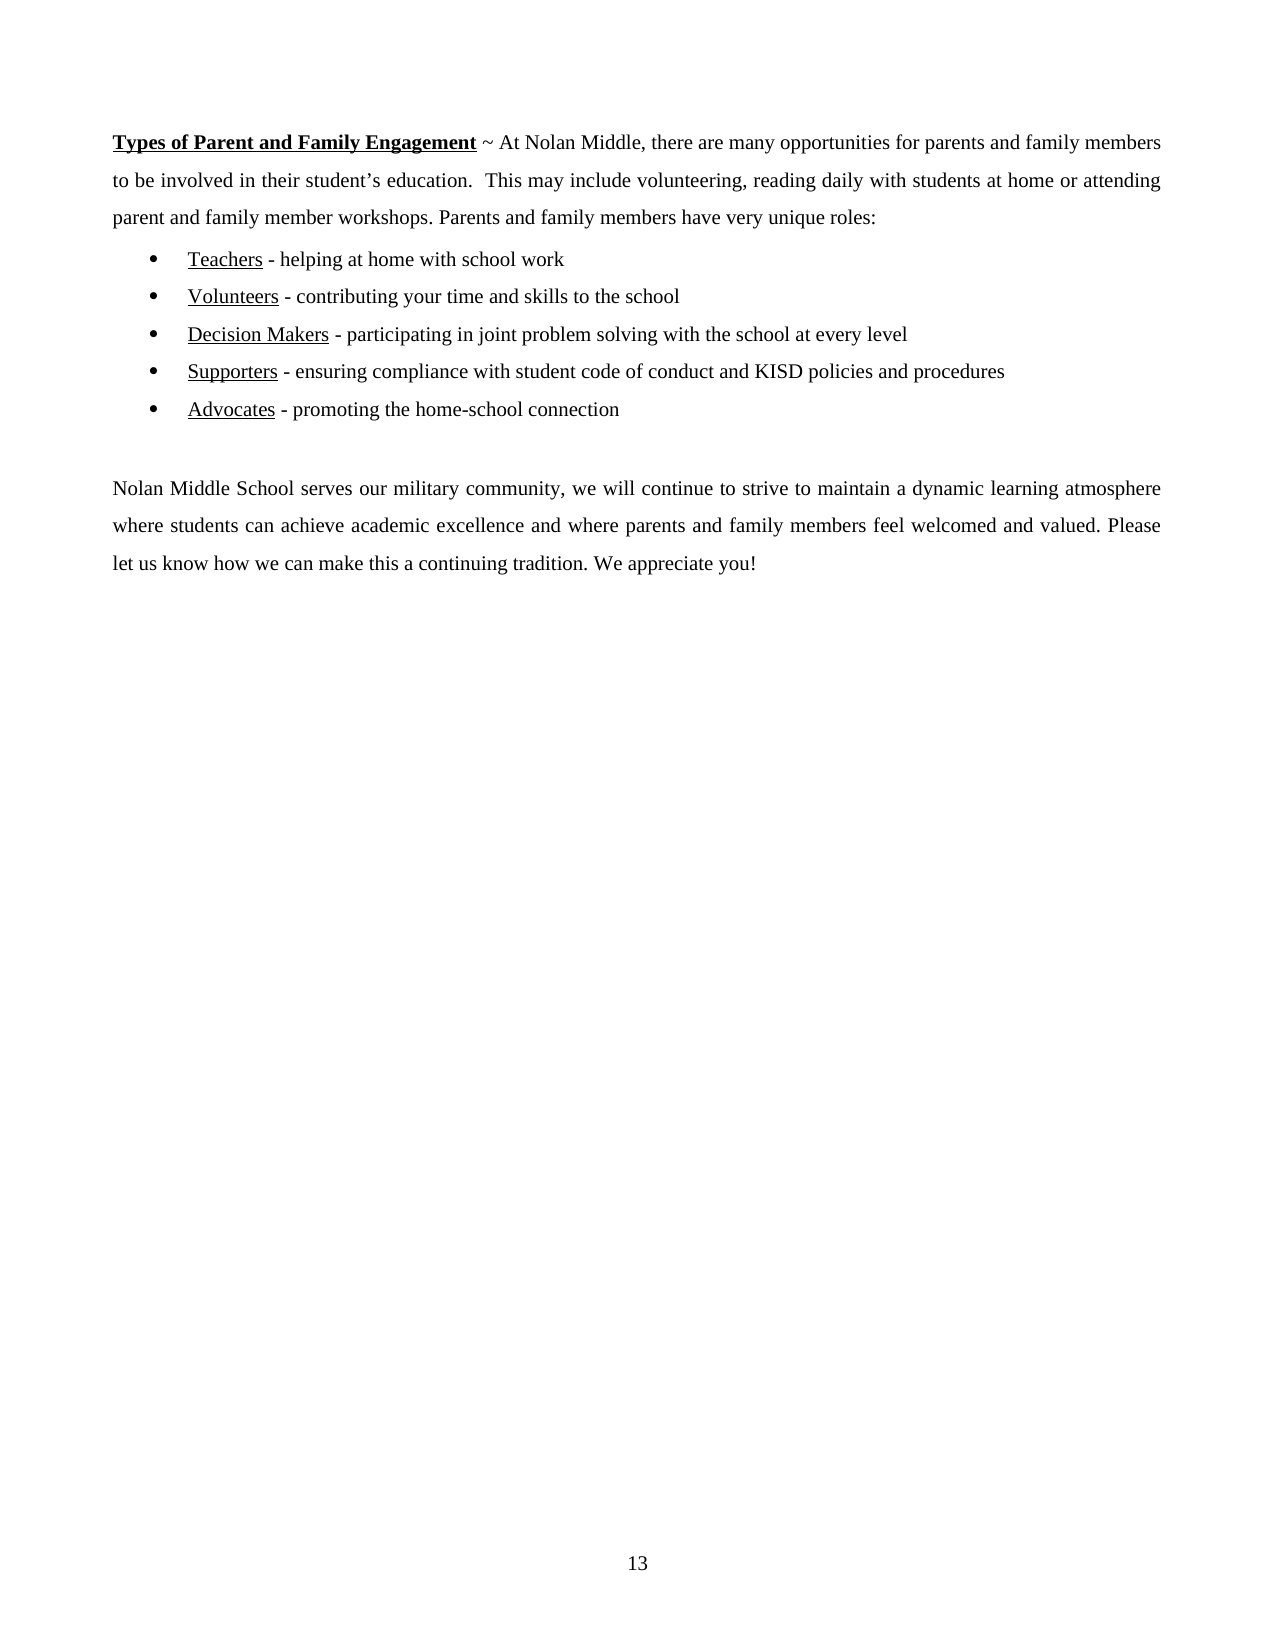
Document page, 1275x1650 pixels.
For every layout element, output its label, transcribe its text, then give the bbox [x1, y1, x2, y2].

list Teachers - helping at home with school work [150, 240, 1162, 277]
list Volunteers - contributing your time and skills to the school [150, 277, 1162, 315]
list Decision Makers - participating in joint problem solving with the school at every level [150, 315, 1162, 352]
list Supporters - ensuring compliance with student code of conduct and KISD policies and procedures [150, 352, 1162, 390]
list Advocates - promoting the home-school connection [150, 390, 1162, 427]
text Nolan Middle School serves our military community, we will continue to strive to maintain a dynamic learning atmosphere where students can achieve academic excellence and where parents and family members feel welcomed and valued. Please let us know how we can make this a continuing tradition. We appreciate you! [112, 469, 1162, 582]
text Types of Parent and Family Engagement ~ At Nolan Middle, there are many opportunities for parents and family members to be involved in their student’s education. This may include volunteering, reading daily with students at home or attending parent and family member workshops. Parents and family members have very unique roles: [112, 123, 1162, 236]
